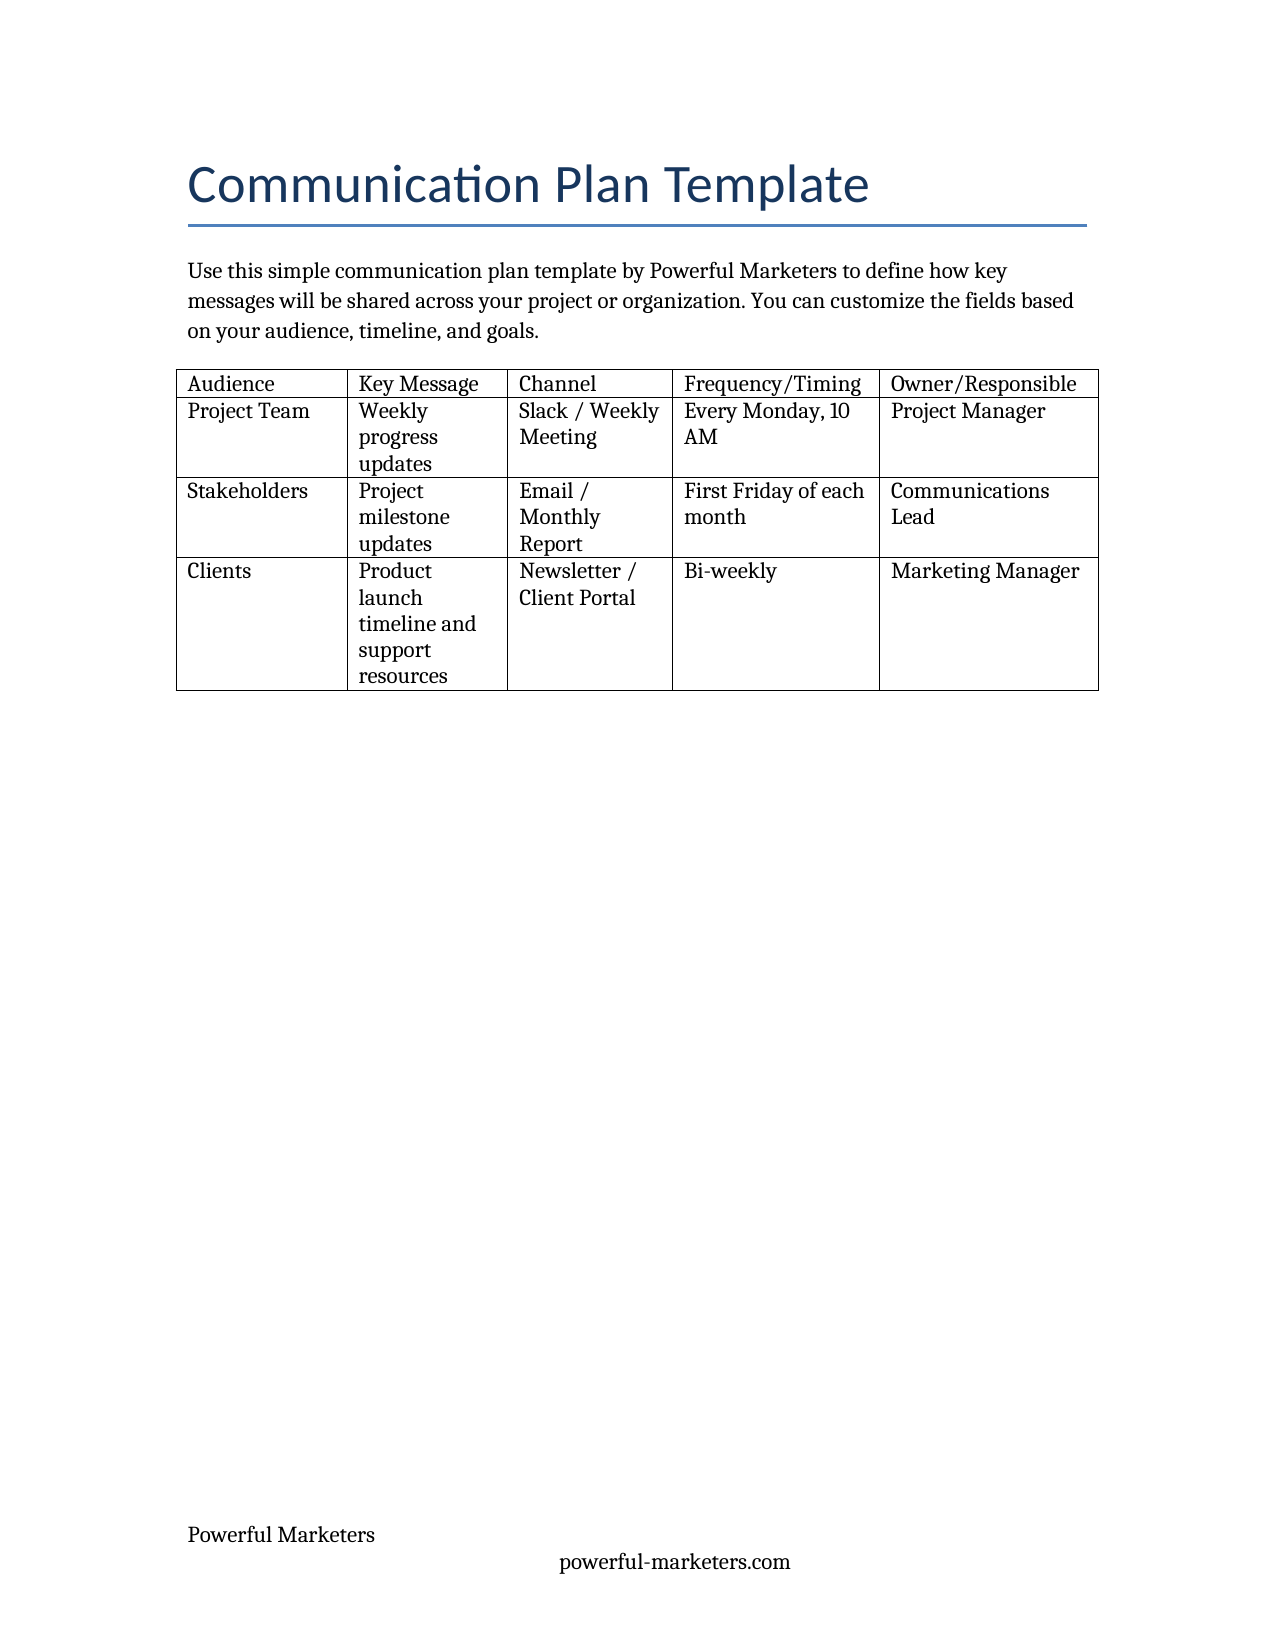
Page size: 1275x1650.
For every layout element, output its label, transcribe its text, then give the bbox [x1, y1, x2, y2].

table_cell Marketing Manager [880, 558, 1098, 690]
table_cell Product launch timeline and support resources [348, 558, 507, 690]
table_header Audience [177, 370, 347, 397]
table_header Channel [508, 370, 672, 397]
table_header Owner/Responsible [880, 370, 1098, 397]
table_cell Project Team [177, 398, 347, 477]
table_cell Project milestone updates [348, 478, 507, 557]
table_cell Slack / Weekly Meeting [508, 398, 672, 477]
table_header Key Message [348, 370, 507, 397]
table_cell Newsletter / Client Portal [508, 558, 672, 690]
title Communication Plan Template [187, 150, 1087, 227]
table_cell Communications Lead [880, 478, 1098, 557]
table_cell Every Monday, 10 AM [673, 398, 879, 477]
table_cell Email / Monthly Report [508, 478, 672, 557]
table_cell Project Manager [880, 398, 1098, 477]
table_cell First Friday of each month [673, 478, 879, 557]
table_cell Clients [177, 558, 347, 690]
table_cell Weekly progress updates [348, 398, 507, 477]
table_cell Bi-weekly [673, 558, 879, 690]
table_header Frequency/Timing [673, 370, 879, 397]
text Use this simple communication plan template by Powerful Marketers to define how key messages will be shared across your project or organization. You can customize the fields based on your audience, timeline, and goals. [187, 258, 1087, 344]
table_cell Stakeholders [177, 478, 347, 557]
